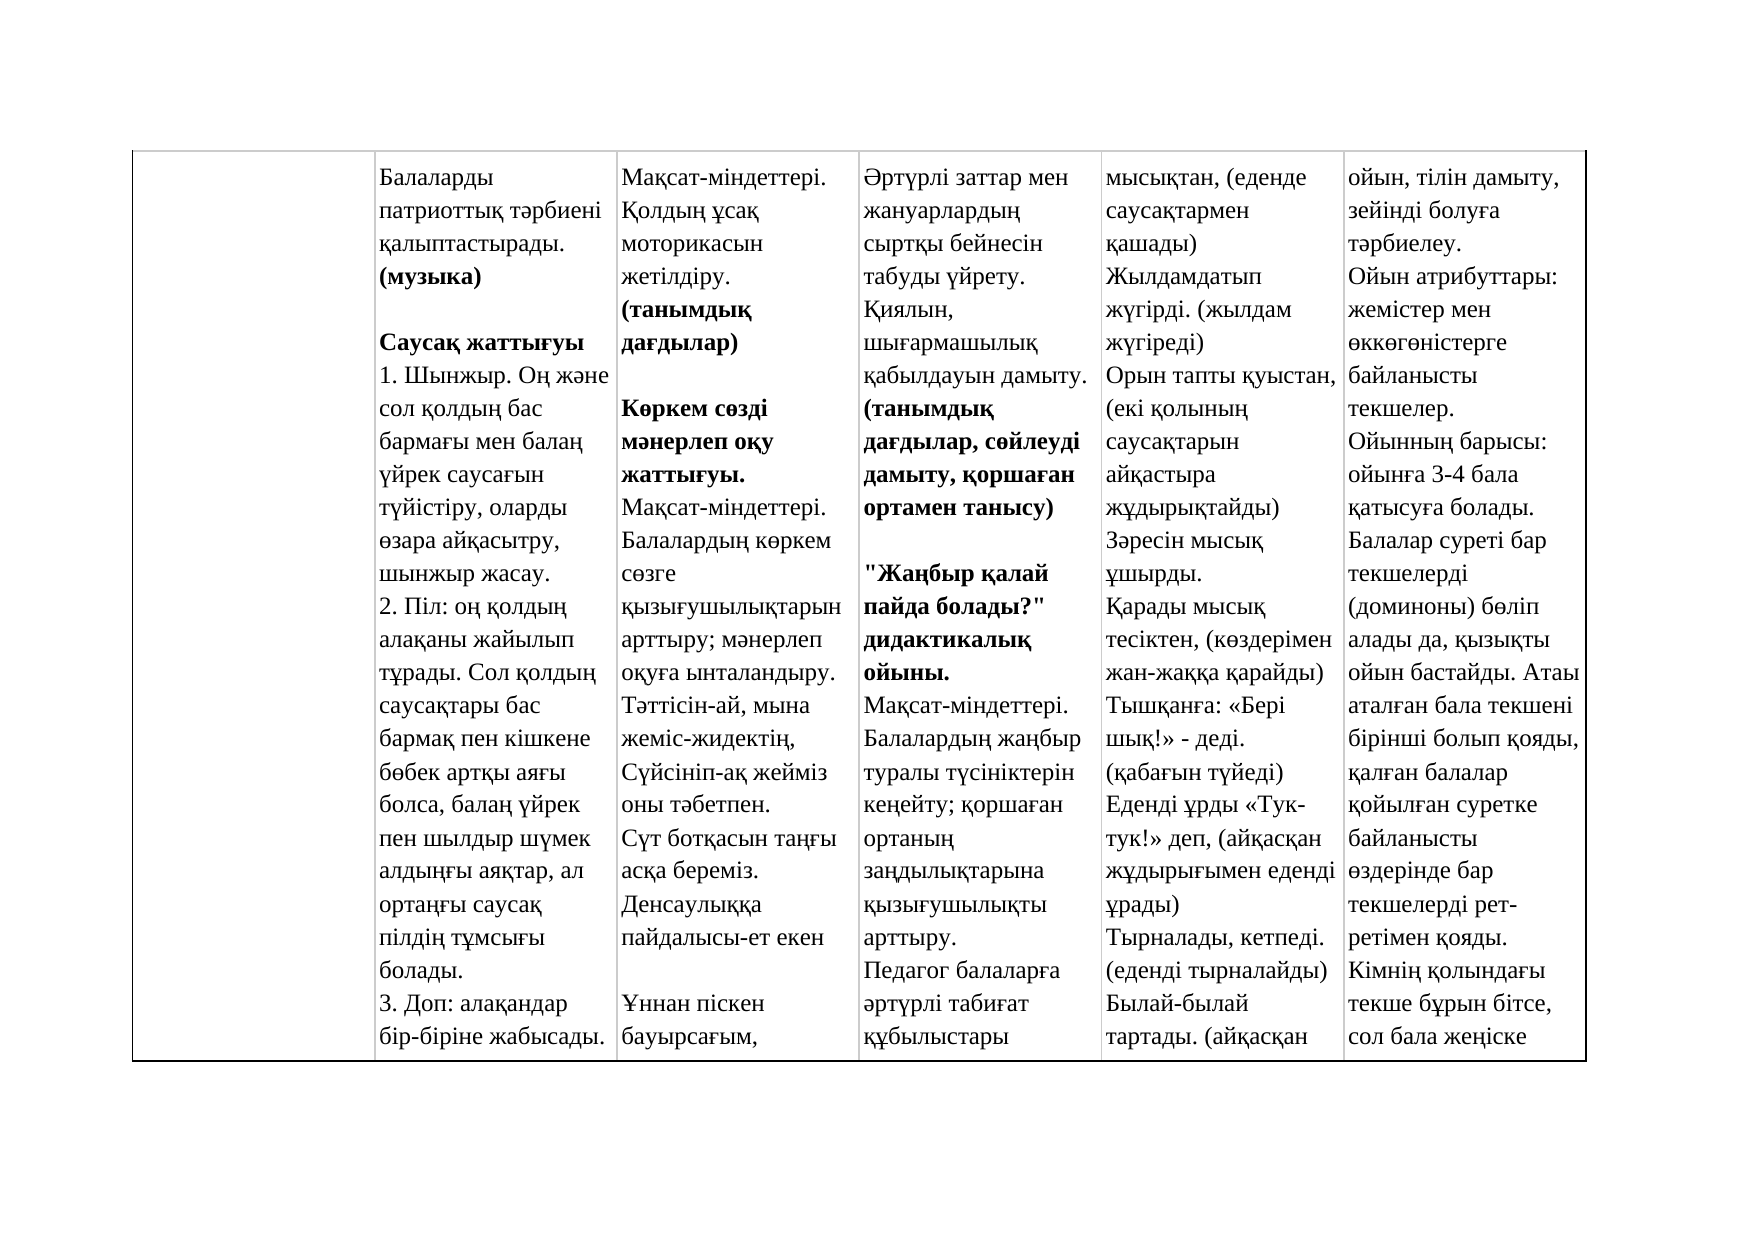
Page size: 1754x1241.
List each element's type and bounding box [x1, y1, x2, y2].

table_cell [376, 152, 616, 1060]
table_cell [618, 152, 858, 1060]
table_cell [860, 152, 1101, 1060]
table_cell [1102, 152, 1343, 1060]
table_cell [1345, 152, 1585, 1060]
